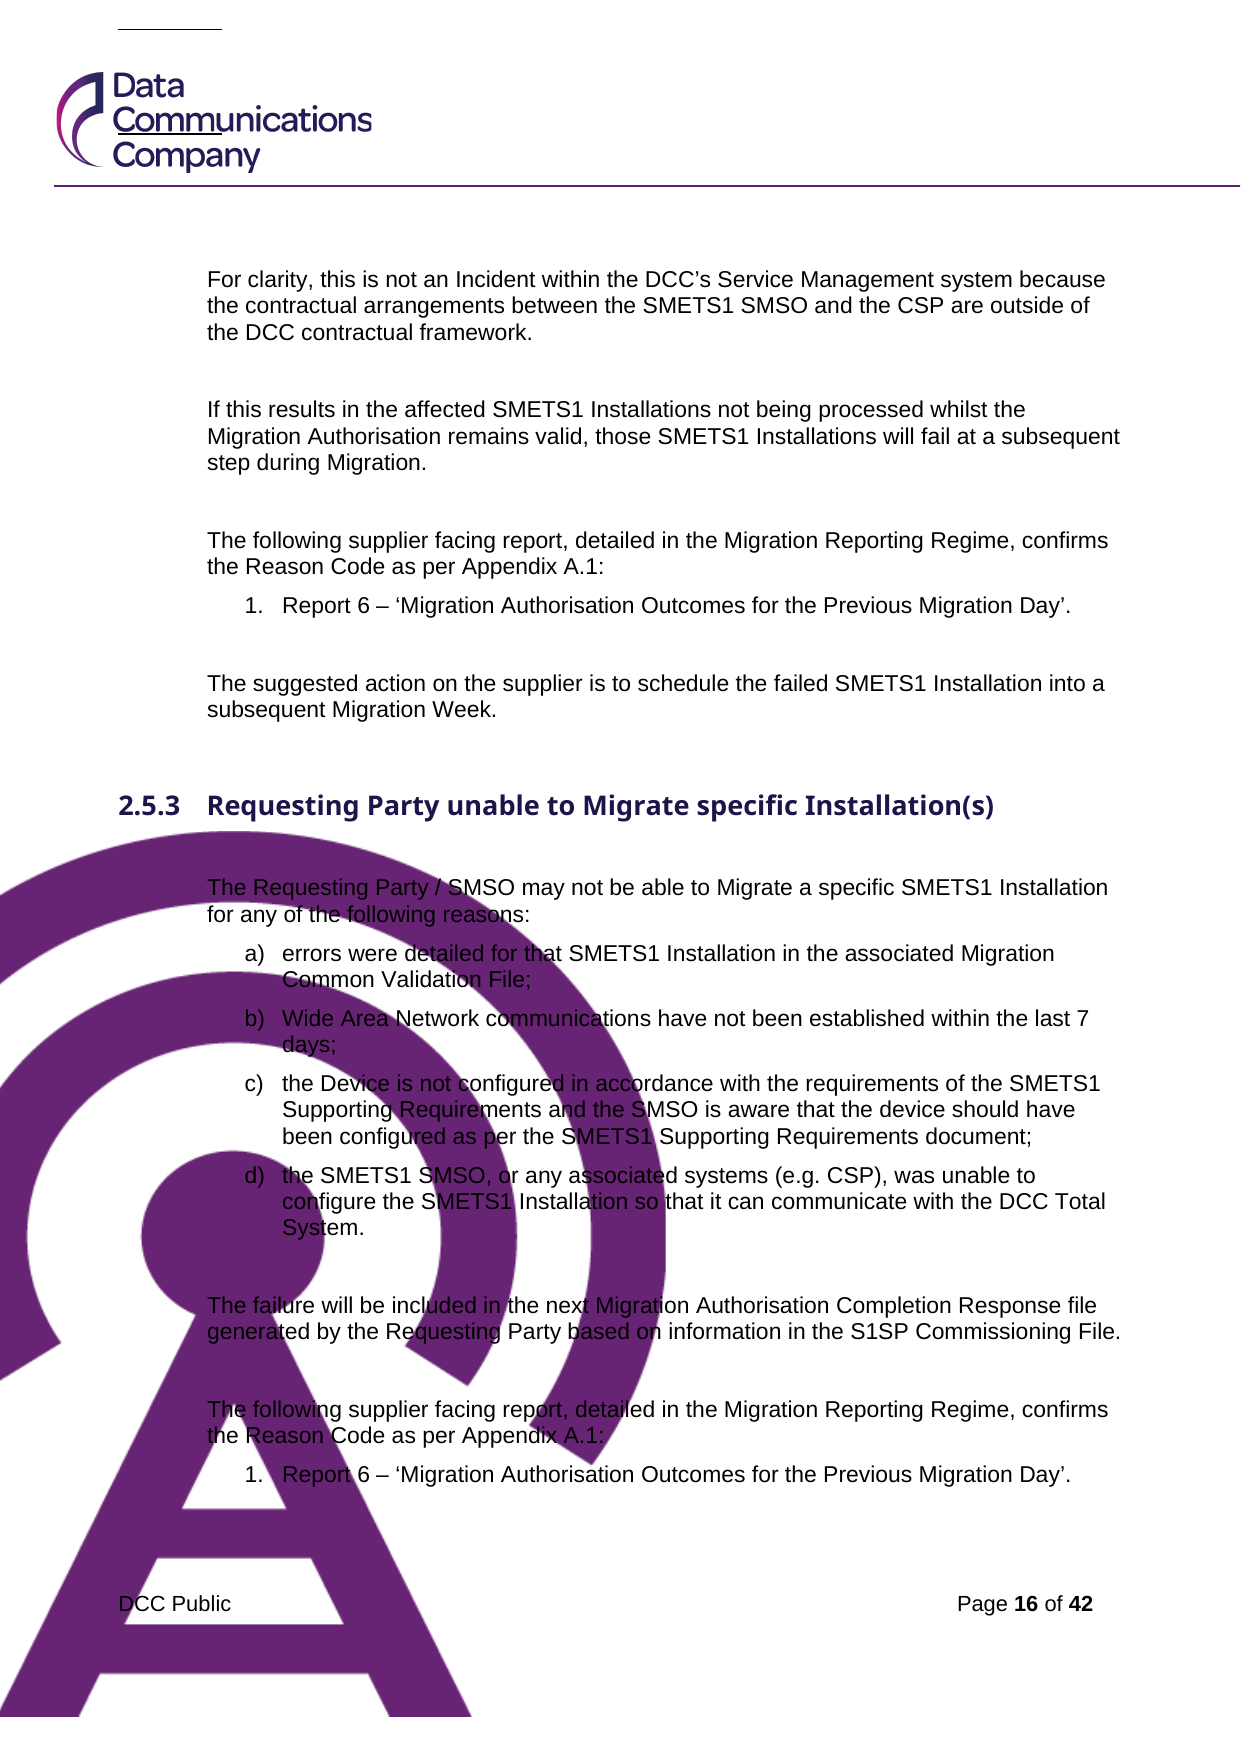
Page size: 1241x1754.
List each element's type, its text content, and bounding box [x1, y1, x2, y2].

picture [56, 72, 372, 173]
list the Device is not configured in accordance with the requirements of the SMETS1 Supporting Requirements and the SMSO is aware that the device should have been configured as per the SMETS1 Supporting Requirements document; [244, 1070, 1122, 1149]
text The suggested action on the supplier is to schedule the failed SMETS1 Installation into a subsequent Migration Week. [207, 669, 1122, 722]
text The following supplier facing report, detailed in the Migration Reporting Regime, confirms the Reason Code as per Appendix A.1: [207, 1396, 1122, 1449]
text For clarity, this is not an Incident within the DCC’s Service Management system because the contractual arrangements between the SMETS1 SMSO and the CSP are outside of the DCC contractual framework. [207, 266, 1122, 345]
picture [0, 831, 666, 1717]
list the SMETS1 SMSO, or any associated systems (e.g. CSP), was unable to configure the SMETS1 Installation so that it can communicate with the DCC Total System. [244, 1162, 1122, 1241]
text The Requesting Party / SMSO may not be able to Migrate a specific SMETS1 Installation for any of the following reasons: [207, 874, 1122, 927]
text The following supplier facing report, detailed in the Migration Reporting Regime, confirms the Reason Code as per Appendix A.1: [207, 527, 1122, 579]
list Wide Area Network communications have not been established within the last 7 days; [244, 1005, 1122, 1057]
text The failure will be included in the next Migration Authorisation Completion Response file generated by the Requesting Party based on information in the S1SP Commissioning File. [207, 1292, 1122, 1345]
list errors were detailed for that SMETS1 Installation in the associated Migration Common Validation File; [244, 939, 1122, 992]
list Report 6 – ‘Migration Authorisation Outcomes for the Previous Migration Day’. [244, 1461, 1122, 1488]
subtitle Requesting Party unable to Migrate specific Installation(s) [118, 786, 1122, 823]
list Report 6 – ‘Migration Authorisation Outcomes for the Previous Migration Day’. [244, 592, 1122, 618]
text If this results in the affected SMETS1 Installations not being processed whilst the Migration Authorisation remains valid, those SMETS1 Installations will fail at a subsequent step during Migration. [207, 396, 1122, 475]
